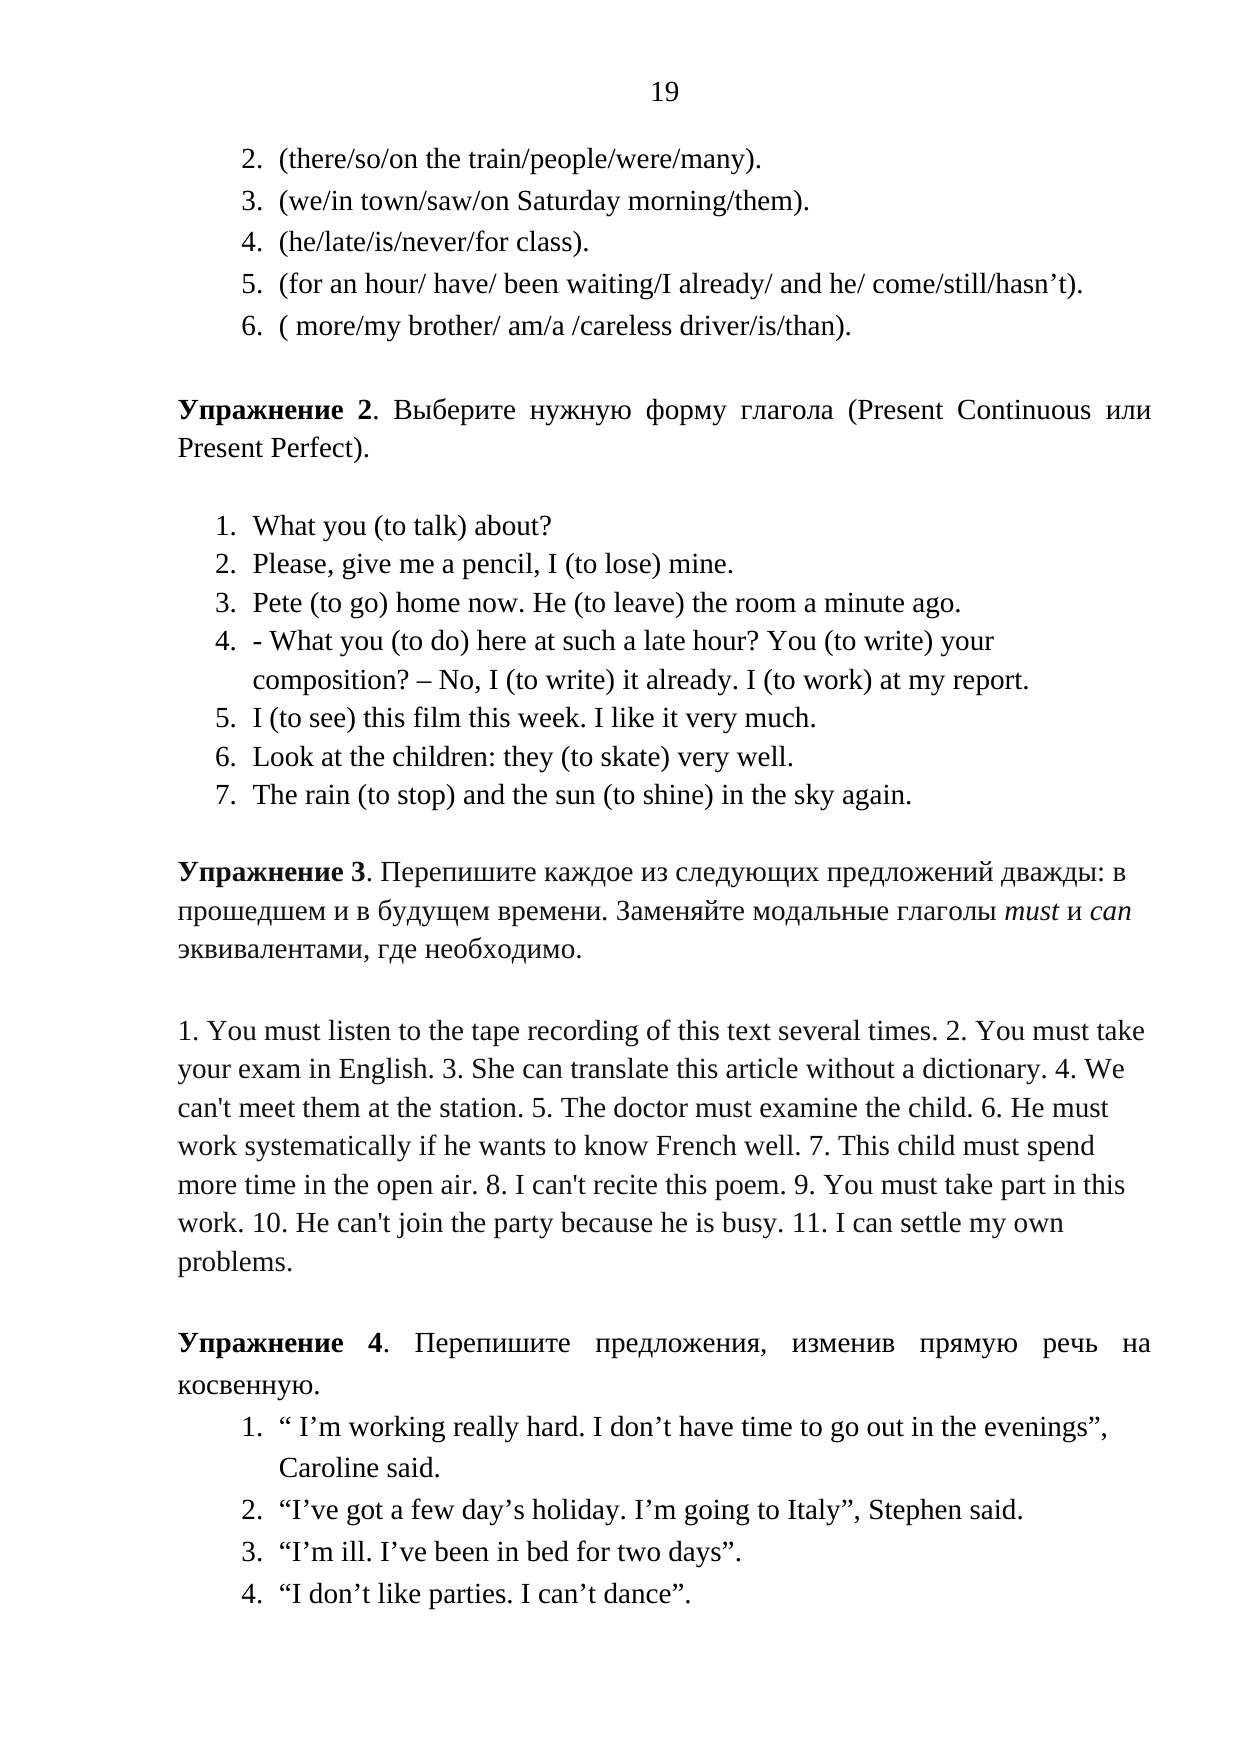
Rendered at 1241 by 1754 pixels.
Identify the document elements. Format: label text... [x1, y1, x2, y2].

list “I’m ill. I’ve been in bed for two days”. [241, 1534, 1152, 1568]
text 1. You must listen to the tape recording of this text several times. 2. You must take your exam in English. 3. She can translate this article without a dictionary. 4. We can't meet them at the station. 5. The doctor must examine the child. 6. Не must work systematically if he wants to know French well. 7. This child must spend more time in the open air. 8. I can't recite this poem. 9. You must take part in this work. 10. Не can't join the party because he is busy. 11. I can settle my own problems. [177, 1013, 1152, 1277]
list “I’ve got a few day’s holiday. I’m going to ”, Stephen said. [241, 1492, 1152, 1526]
list (there/so/on the train/people/were/many). [241, 141, 1152, 174]
list What you (to talk) about? [215, 508, 1152, 541]
text Упражнение 2. Выберите нужную форму глагола (Present Continuous или Present Perfect). [177, 392, 1152, 464]
list “ I’m working really hard. I don’t have time to go out in the evenings”, Caroline said. [241, 1409, 1152, 1484]
text Упражнение 3. Перепишите каждое из следующих предложений дважды: в прошедшем и в будущем времени. Заменяйте модальные глаголы must и can эквивалентами, где необходимо. [177, 854, 1152, 965]
list Please, give me a pencil, I (to lose) mine. [215, 546, 1152, 580]
list (he/late/is/never/for class). [241, 224, 1152, 258]
list Pete (to go) home now. He (to leave) the room a minute ago. [215, 585, 1152, 618]
list Look at the children: they (to skate) very well. [215, 739, 1152, 772]
list (for an hour/ have/ been waiting/I already/ and he/ come/still/hasn’t). [241, 266, 1152, 300]
list (we/in town/saw/on Saturday morning/them). [241, 183, 1152, 216]
list “I don’t like parties. I can’t dance”. [241, 1576, 1152, 1610]
text Упражнение 4. Перепишите предложения, изменив прямую речь на косвенную. [177, 1325, 1152, 1400]
list The rain (to stop) and the sun (to shine) in the sky again. [215, 777, 1152, 811]
list I (to see) this film this week. I like it very much. [215, 700, 1152, 734]
list ( more/my brother/ am/a /careless driver/is/than). [241, 308, 1152, 342]
list - What you (to do) here at such a late hour? You (to write) your composition? – No, I (to write) it already. I (to work) at my report. [215, 623, 1152, 695]
